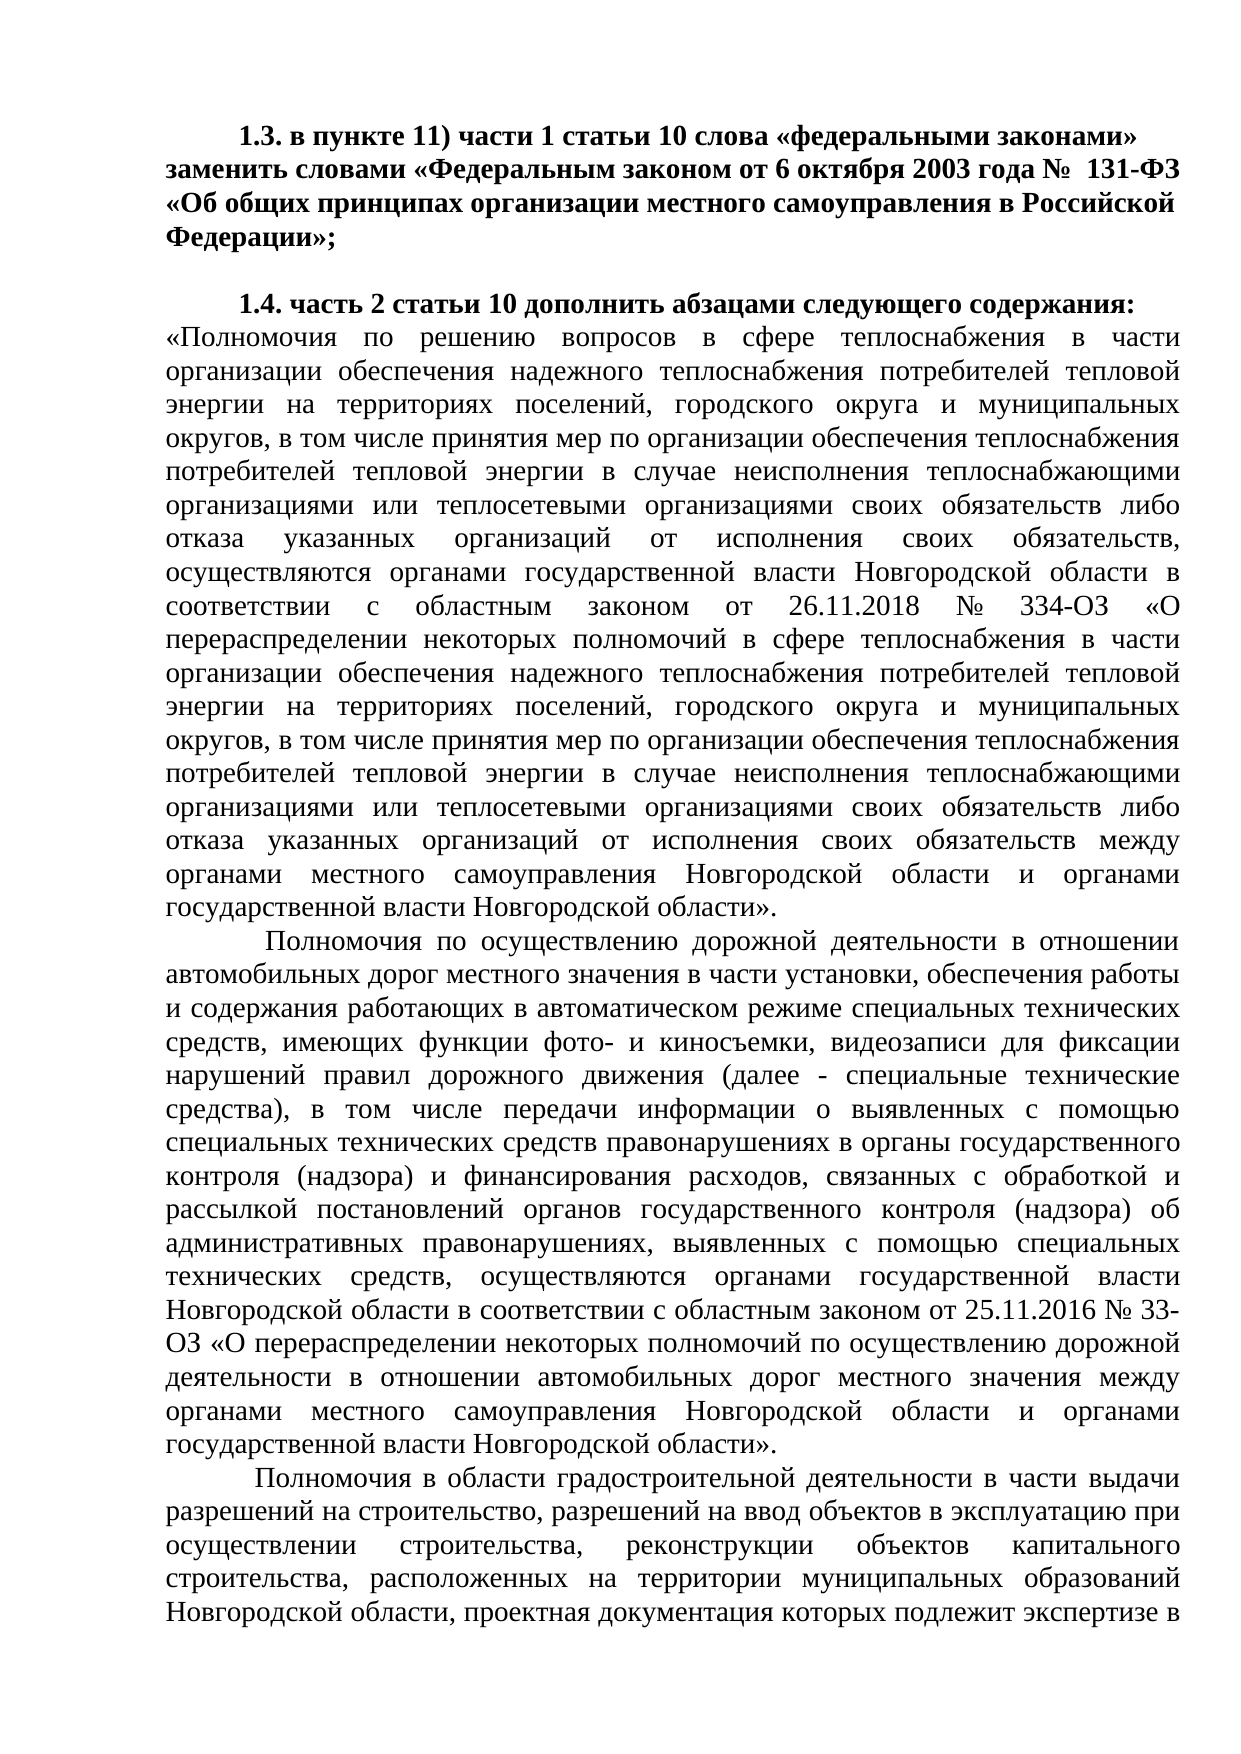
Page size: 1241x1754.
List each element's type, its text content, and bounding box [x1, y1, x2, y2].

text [165, 1460, 1181, 1627]
text 1.4. часть 2 статьи 10 дополнить абзацами следующего содержания: [165, 286, 1181, 319]
text «Полномочия по решению вопросов в сфере теплоснабжения в части организации обеспечения надежного теплоснабжения потребителей тепловой энергии на территориях поселений, городского округа и муниципальных округов, в том числе принятия мер по организации обеспечения теплоснабжения потребителей тепловой энергии в случае неисполнения теплоснабжающими организациями или теплосетевыми организациями своих обязательств либо отказа указанных организаций от исполнения своих обязательств, осуществляются органами государственной власти Новгородской области в соответствии с областным законом от 26.11.2018 № 334-ОЗ «О перераспределении некоторых полномочий в сфере теплоснабжения в части организации обеспечения надежного теплоснабжения потребителей тепловой энергии на территориях поселений, городского округа и муниципальных округов, в том числе принятия мер по организации обеспечения теплоснабжения потребителей тепловой энергии в случае неисполнения теплоснабжающими организациями или теплосетевыми организациями своих обязательств либо отказа указанных организаций от исполнения своих обязательств между органами местного самоуправления Новгородской области и органами государственной власти Новгородской области». [165, 319, 1181, 923]
text Полномочия по осуществлению дорожной деятельности в отношении автомобильных дорог местного значения в части установки, обеспечения работы и содержания работающих в автоматическом режиме специальных технических средств, имеющих функции фото- и киносъемки, видеозаписи для фиксации нарушений правил дорожного движения (далее - специальные технические средства), в том числе передачи информации о выявленных с помощью специальных технических средств правонарушениях в органы государственного контроля (надзора) и финансирования расходов, связанных с обработкой и рассылкой постановлений органов государственного контроля (надзора) об административных правонарушениях, выявленных с помощью специальных технических средств, осуществляются органами государственной власти Новгородской области в соответствии с областным законом от 25.11.2016 № 33-ОЗ «О перераспределении некоторых полномочий по осуществлению дорожной деятельности в отношении автомобильных дорог местного значения между органами местного самоуправления Новгородской области и органами государственной власти Новгородской области». [165, 923, 1181, 1460]
text 1.3. в пункте 11) части 1 статьи 10 слова «федеральными законами» заменить словами «Федеральным законом от 6 октября 2003 года № 131-ФЗ «Об общих принципах организации местного самоуправления в Российской Федерации»; [165, 118, 1181, 252]
